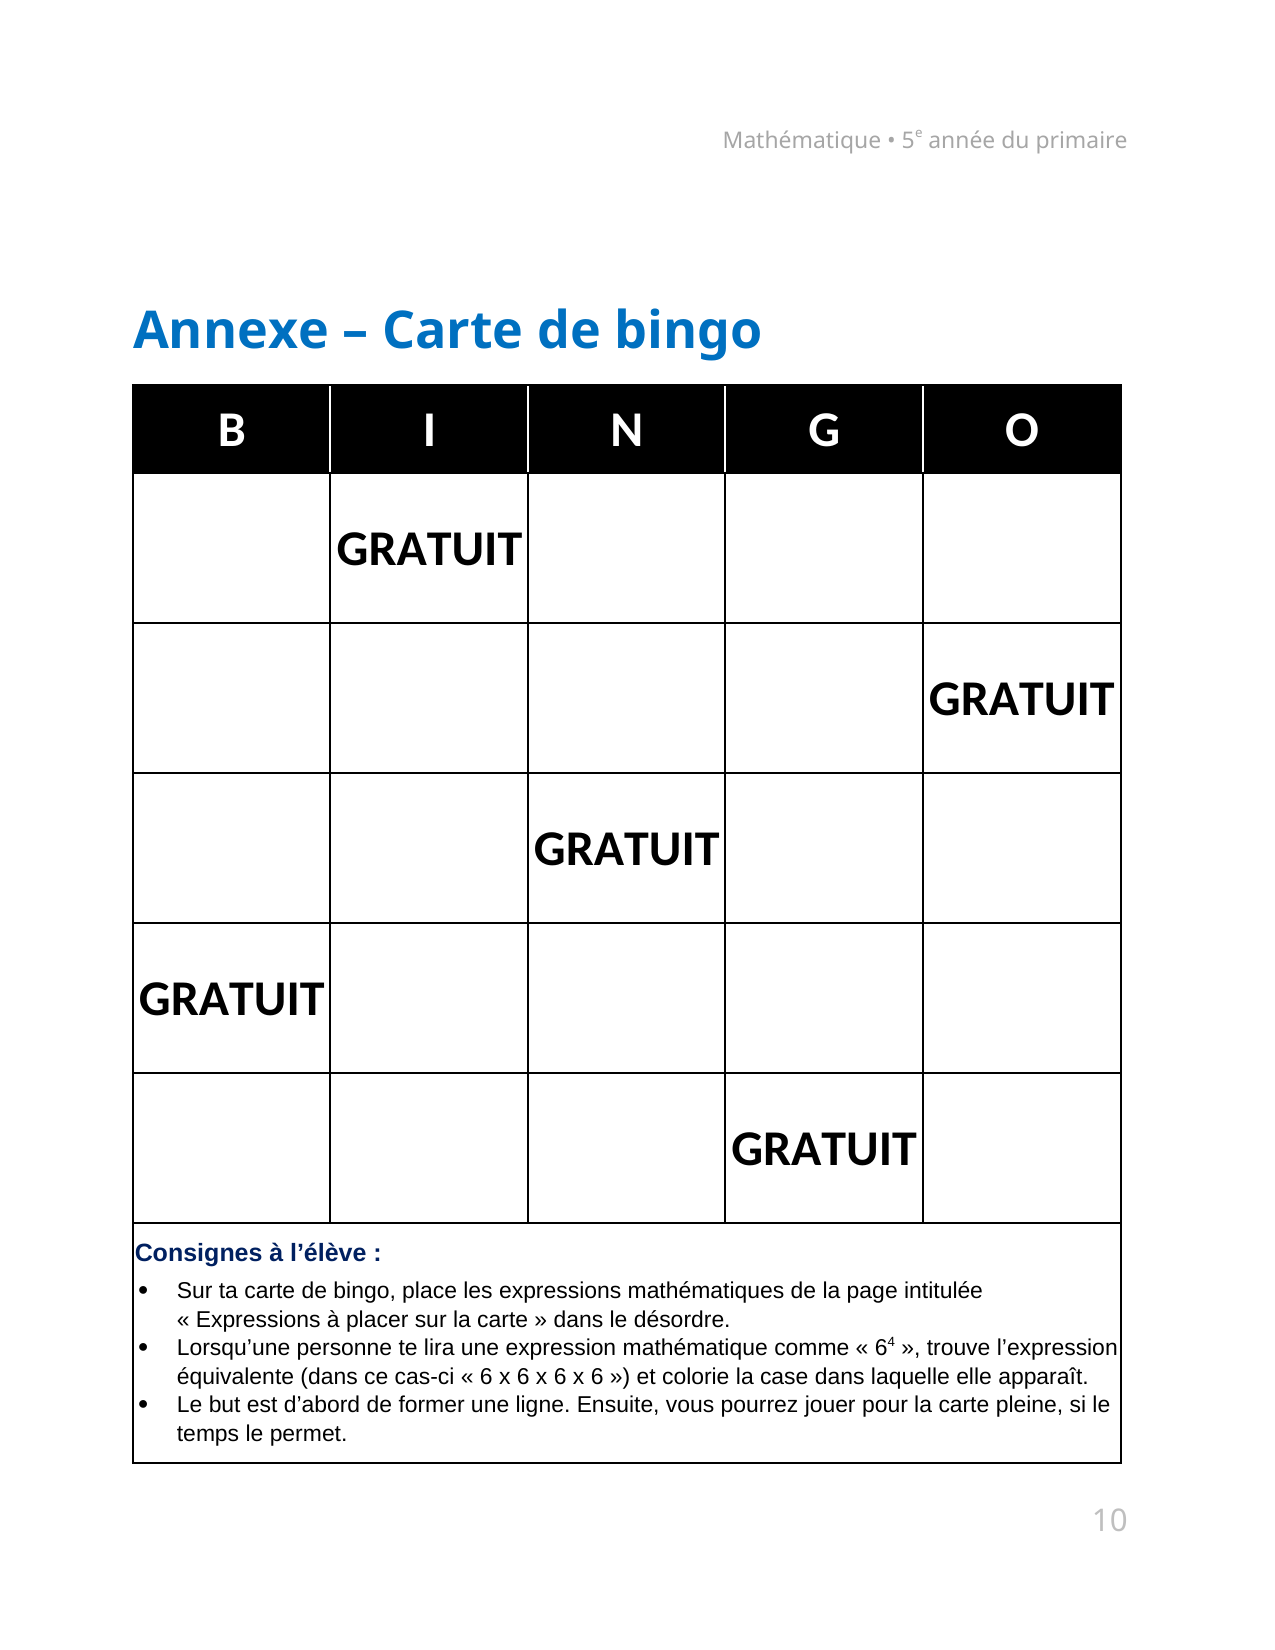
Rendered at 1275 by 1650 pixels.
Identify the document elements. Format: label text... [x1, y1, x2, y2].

table_cell ​ [134, 774, 329, 922]
table_cell ​ [924, 1074, 1120, 1222]
table_header G​ [726, 386, 922, 472]
table_cell GRATUIT​ [924, 624, 1120, 772]
table_header O​ [924, 386, 1120, 472]
table_cell ​ [924, 774, 1120, 922]
table_cell ​ [726, 474, 922, 622]
table_cell ​ [331, 1074, 527, 1222]
table_header I​ [331, 386, 527, 472]
table_header N​ [529, 386, 724, 472]
table_cell Consignes à l’élève : Sur ta carte de bingo, place les expressions mathématiques de la page intitulée « Expressions à placer sur la carte » dans le désordre. Lorsqu’une personne te lira une expression mathématique comme « 64 », trouve l’expression équivalente (dans ce cas-ci « 6 x 6 x 6 x 6 ») et colorie la case dans laquelle elle apparaît. Le but est d’abord de former une ligne. Ensuite, vous pourrez jouer pour la carte pleine, si le temps le permet. [134, 1224, 1120, 1462]
table_cell ​ [331, 924, 527, 1072]
table_cell ​ [331, 774, 527, 922]
table_cell GRATUIT​ [134, 924, 329, 1072]
table_cell GRATUIT​ [529, 774, 724, 922]
text Annexe – Carte de bingo [133, 293, 1127, 363]
table_cell ​ [924, 474, 1120, 622]
table_cell GRATUIT​ [726, 1074, 922, 1222]
table_cell ​ [726, 624, 922, 772]
table_cell ​ [134, 624, 329, 772]
table_cell ​ [331, 624, 527, 772]
table_cell ​ [726, 924, 922, 1072]
table_cell ​ [726, 774, 922, 922]
table_cell ​ [134, 1074, 329, 1222]
table_cell ​ [924, 924, 1120, 1072]
table_cell ​ [529, 1074, 724, 1222]
table_cell GRATUIT​ [331, 474, 527, 622]
table_cell ​ [134, 474, 329, 622]
table_header B​ [134, 386, 329, 472]
table_cell ​ [529, 474, 724, 622]
table_cell ​ [529, 624, 724, 772]
table_cell ​ [529, 924, 724, 1072]
